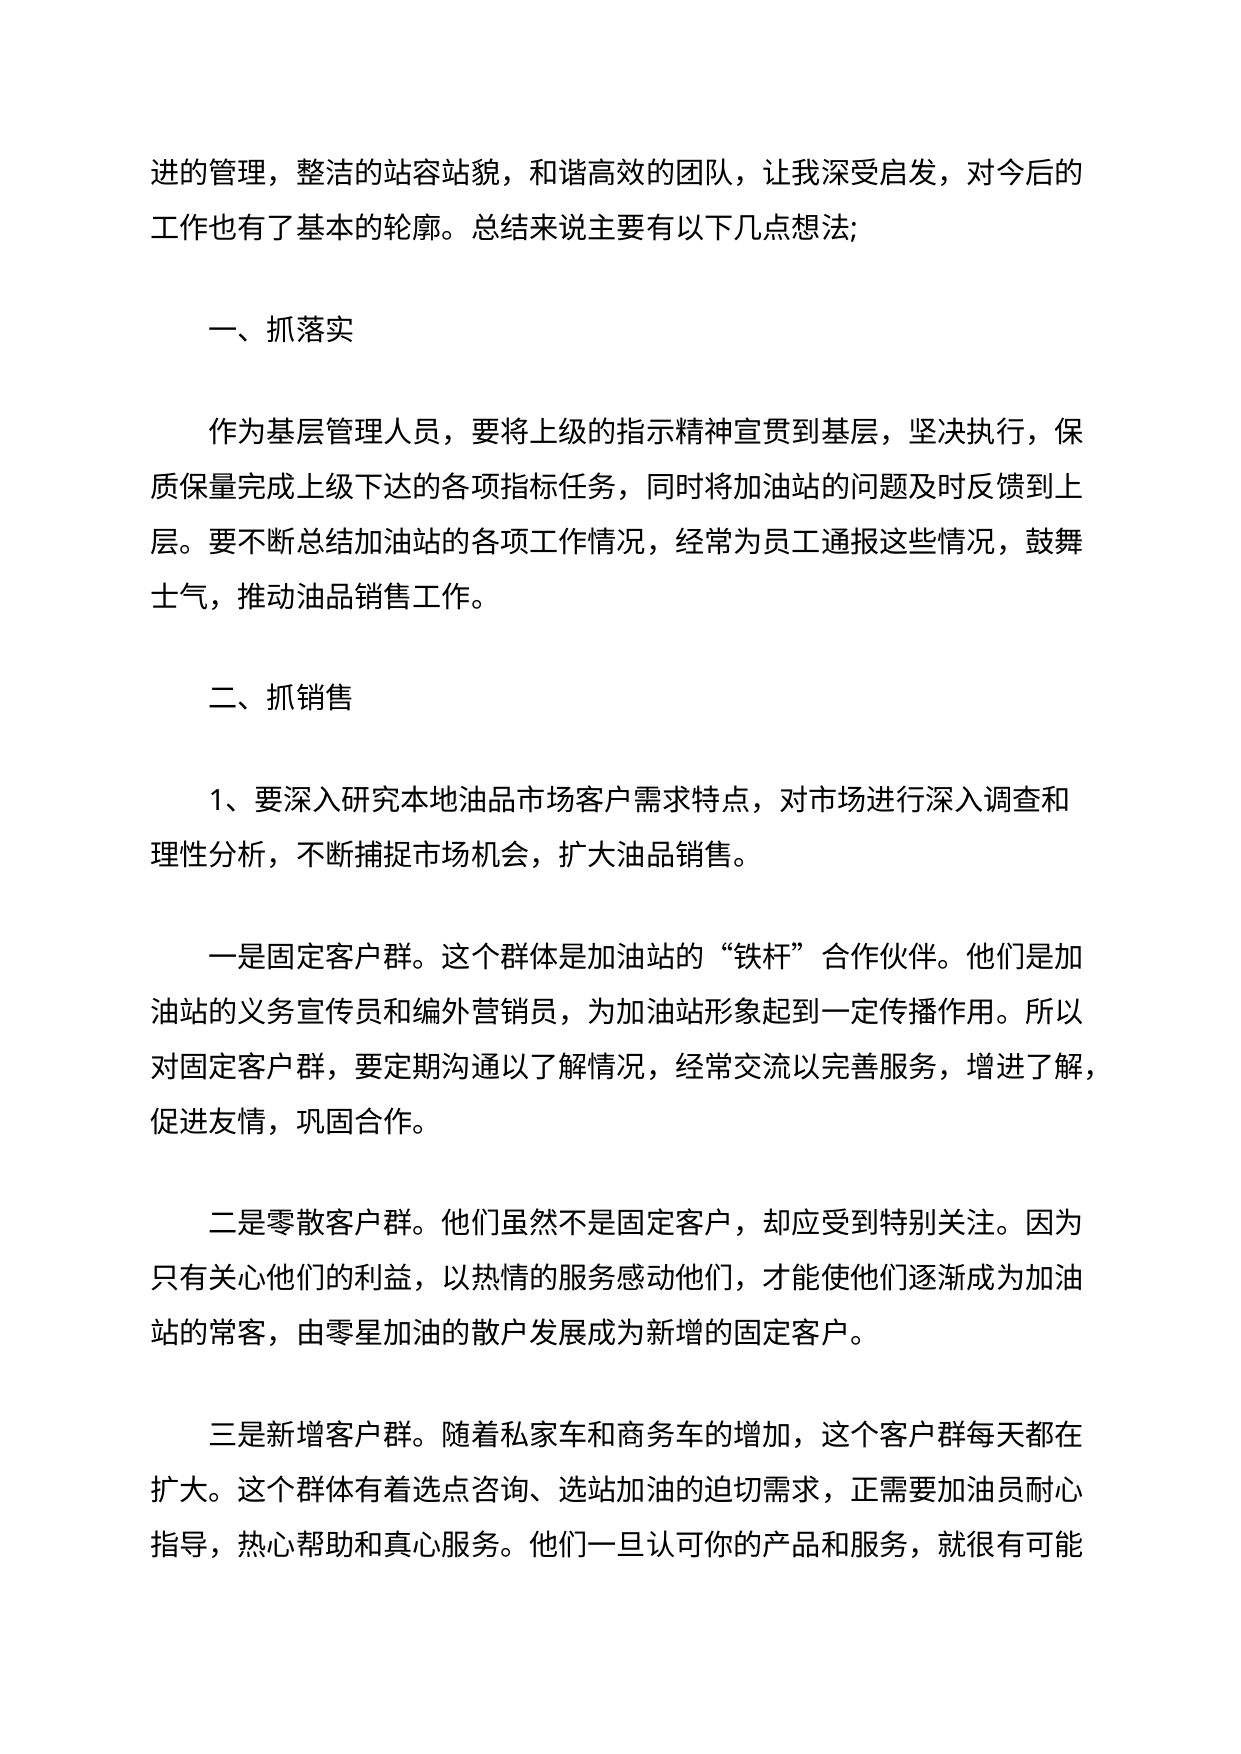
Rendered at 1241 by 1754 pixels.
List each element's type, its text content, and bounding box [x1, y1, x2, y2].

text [150, 1412, 1090, 1564]
text 二是零散客户群。他们虽然不是固定客户，却应受到特别关注。因为只有关心他们的利益，以热情的服务感动他们，才能使他们逐渐成为加油站的常客，由零星加油的散户发展成为新增的固定客户。 [150, 1200, 1090, 1352]
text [150, 150, 1090, 247]
text 一是固定客户群。这个群体是加油站的“铁杆”合作伙伴。他们是加油站的义务宣传员和编外营销员，为加油站形象起到一定传播作用。所以对固定客户群，要定期沟通以了解情况，经常交流以完善服务，增进了解，促进友情，巩固合作。 [150, 934, 1090, 1141]
text 1、要深入研究本地油品市场客户需求特点，对市场进行深入调查和理性分析，不断捕捉市场机会，扩大油品销售。 [150, 777, 1090, 874]
text 二、抓销售 [150, 675, 1090, 717]
text 作为基层管理人员，要将上级的指示精神宣贯到基层，坚决执行，保质保量完成上级下达的各项指标任务，同时将加油站的问题及时反馈到上层。要不断总结加油站的各项工作情况，经常为员工通报这些情况，鼓舞士气，推动油品销售工作。 [150, 409, 1090, 616]
text 一、抓落实 [150, 307, 1090, 349]
